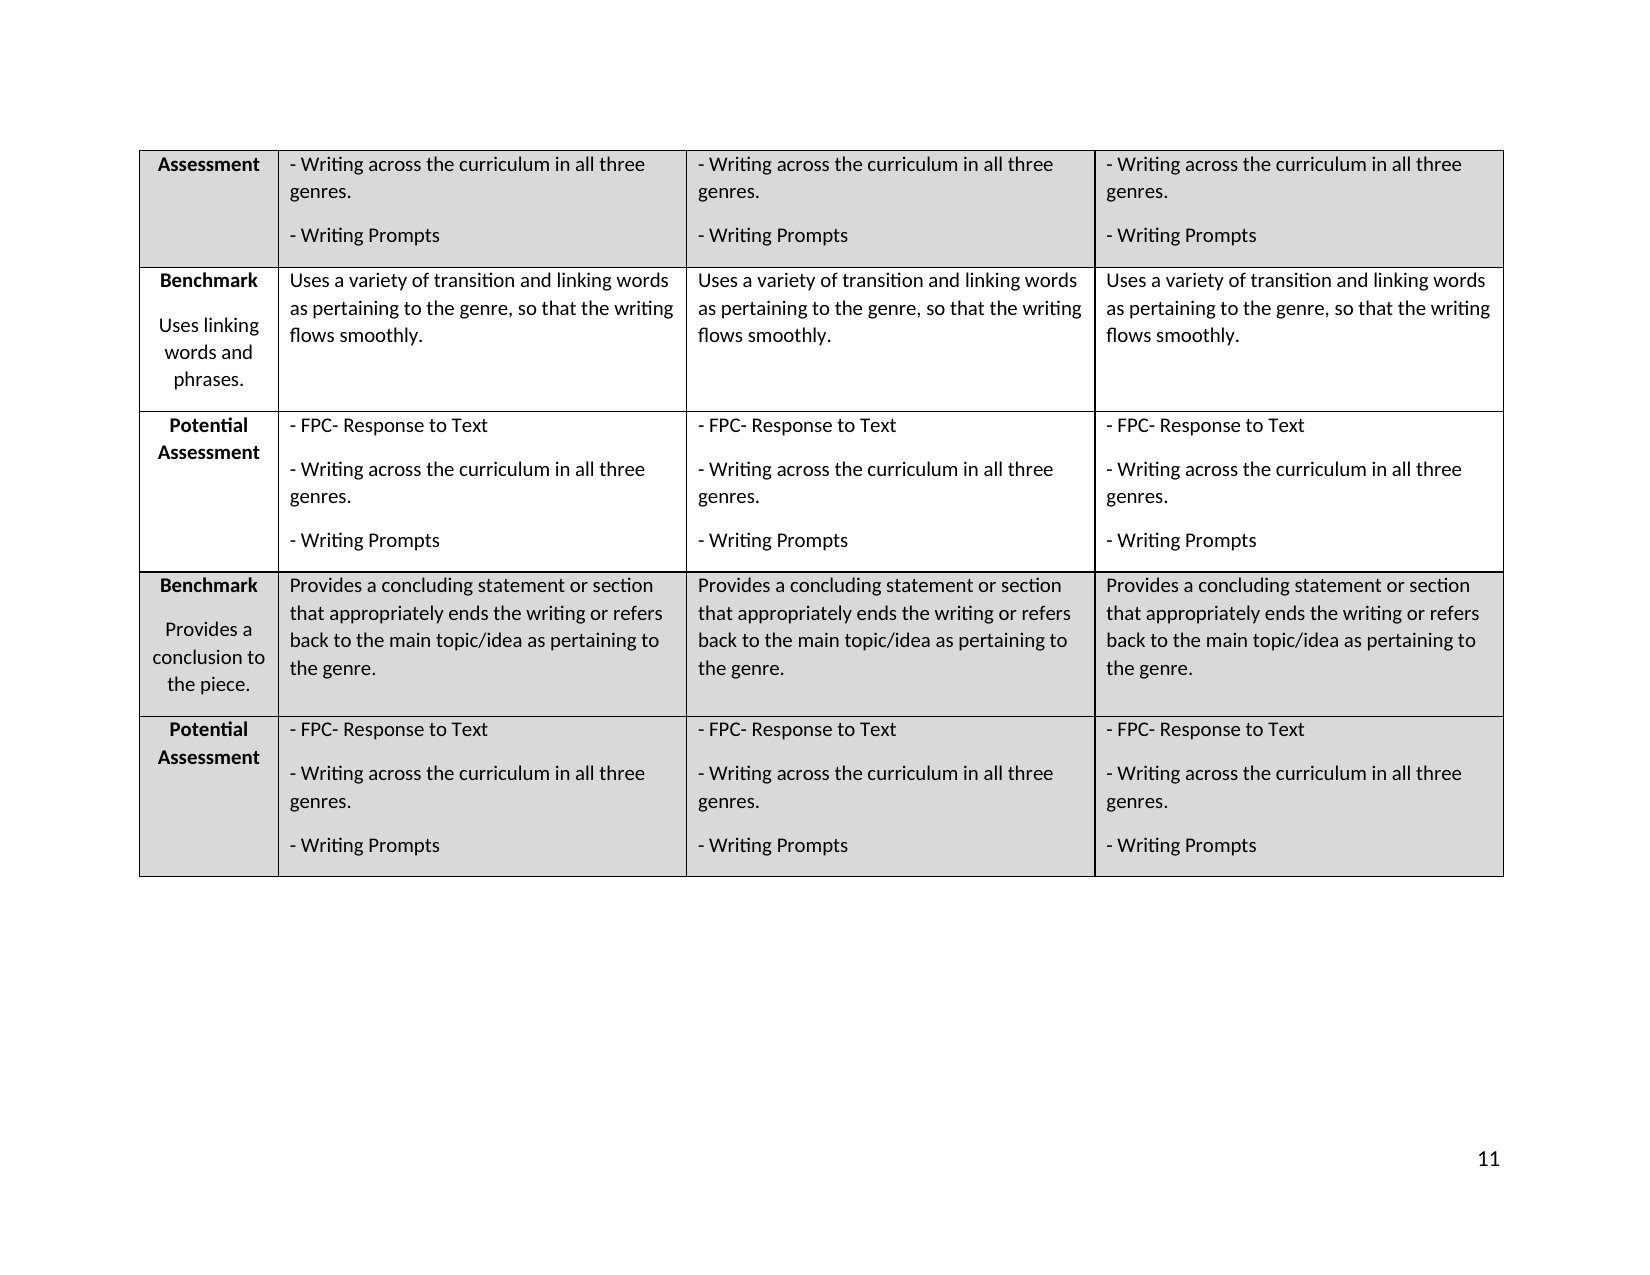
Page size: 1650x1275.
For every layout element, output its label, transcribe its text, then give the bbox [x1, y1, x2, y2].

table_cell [1096, 151, 1503, 267]
table_cell - FPC- Response to Text - Writing across the curriculum in all three genres. - Writing Prompts [687, 412, 1094, 571]
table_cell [279, 151, 686, 267]
table_cell Provides a concluding statement or section that appropriately ends the writing or refers back to the main topic/idea as pertaining to the genre. [1096, 573, 1503, 716]
table_cell - FPC- Response to Text - Writing across the curriculum in all three genres. - Writing Prompts [279, 412, 686, 571]
table_cell Uses a variety of transition and linking words as pertaining to the genre, so that the writing flows smoothly. [279, 268, 686, 411]
table_cell Uses a variety of transition and linking words as pertaining to the genre, so that the writing flows smoothly. [687, 268, 1094, 411]
table_cell - FPC- Response to Text - Writing across the curriculum in all three genres. - Writing Prompts [279, 717, 686, 876]
table_cell Provides a concluding statement or section that appropriately ends the writing or refers back to the main topic/idea as pertaining to the genre. [687, 573, 1094, 716]
table_cell - FPC- Response to Text - Writing across the curriculum in all three genres. - Writing Prompts [687, 717, 1094, 876]
table_cell Potential Assessment [140, 717, 278, 876]
table_cell - FPC- Response to Text - Writing across the curriculum in all three genres. - Writing Prompts [1096, 717, 1503, 876]
table_cell Benchmark Uses linking words and phrases. [140, 268, 278, 411]
table_cell Potential Assessment [140, 412, 278, 571]
table_cell - FPC- Response to Text - Writing across the curriculum in all three genres. - Writing Prompts [1096, 412, 1503, 571]
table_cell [687, 151, 1094, 267]
table_cell Provides a concluding statement or section that appropriately ends the writing or refers back to the main topic/idea as pertaining to the genre. [279, 573, 686, 716]
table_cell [140, 151, 278, 267]
table_cell Benchmark Provides a conclusion to the piece. [140, 573, 278, 716]
table_cell Uses a variety of transition and linking words as pertaining to the genre, so that the writing flows smoothly. [1096, 268, 1503, 411]
